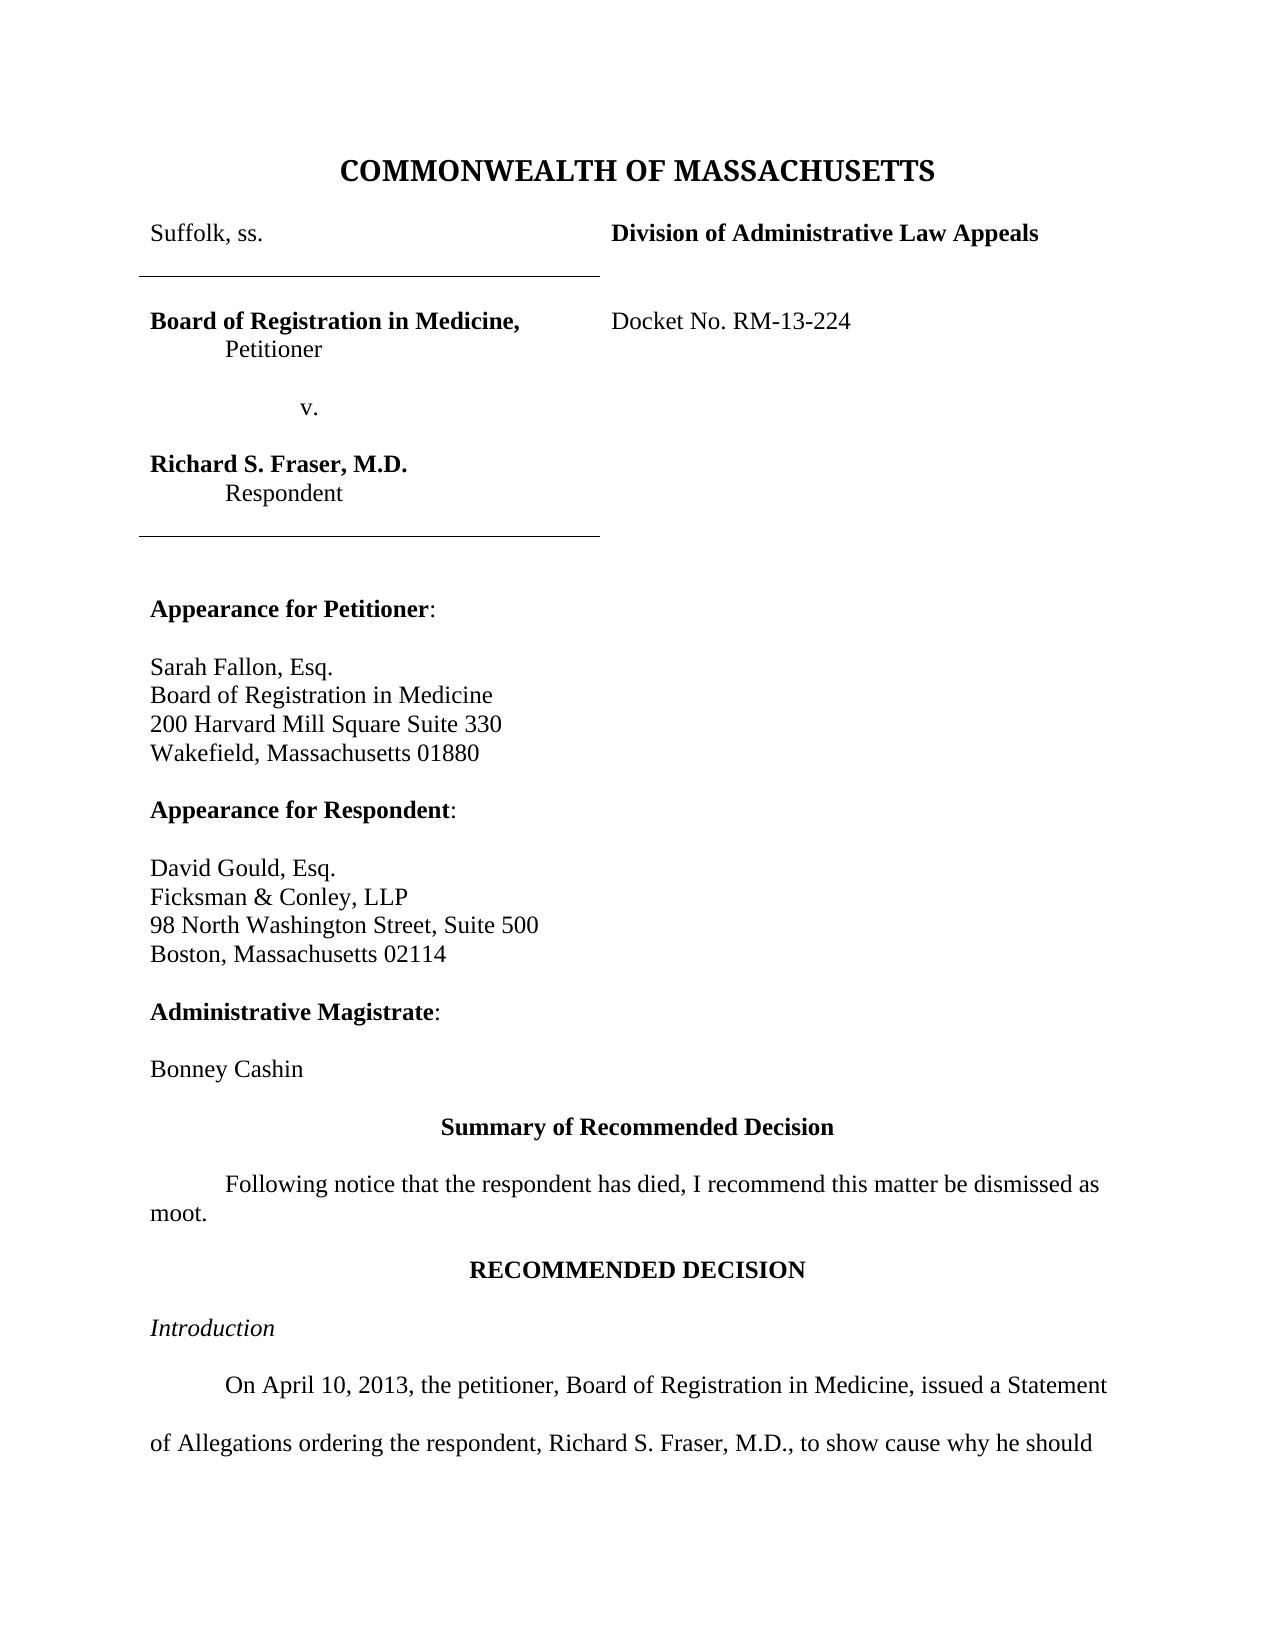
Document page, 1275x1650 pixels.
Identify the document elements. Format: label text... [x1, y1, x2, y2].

table_header , ss. [139, 219, 600, 276]
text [150, 1371, 1125, 1457]
table_header Division of Administrative Law Appeals [600, 219, 1061, 276]
table_cell Appearance for Respondent: David Gould, Esq. Ficksman & Conley, LLP 98 North Washington Street, Suite 500 Boston, Massachusetts 02114 [139, 796, 600, 997]
text Following notice that the respondent has died, I recommend this matter be dismissed as moot. [150, 1169, 1125, 1227]
table_cell Docket No. RM-13-224 [600, 276, 1061, 536]
table_cell Board of Registration in Medicine, Petitioner v. Richard S. Fraser, M.D. Respondent [139, 277, 600, 536]
table_header Appearance for Petitioner: Sarah Fallon, Esq. Board of Registration in Medicine 200 Harvard Mill Square Suite 330 Wakefield, Massachusetts 01880 [139, 594, 600, 796]
text Administrative Magistrate: [150, 997, 1125, 1026]
text RECOMMENDED DECISION [150, 1256, 1125, 1284]
text Summary of Recommended Decision [150, 1112, 1125, 1141]
text Introduction [150, 1313, 1125, 1342]
text Bonney Cashin [150, 1054, 1125, 1083]
